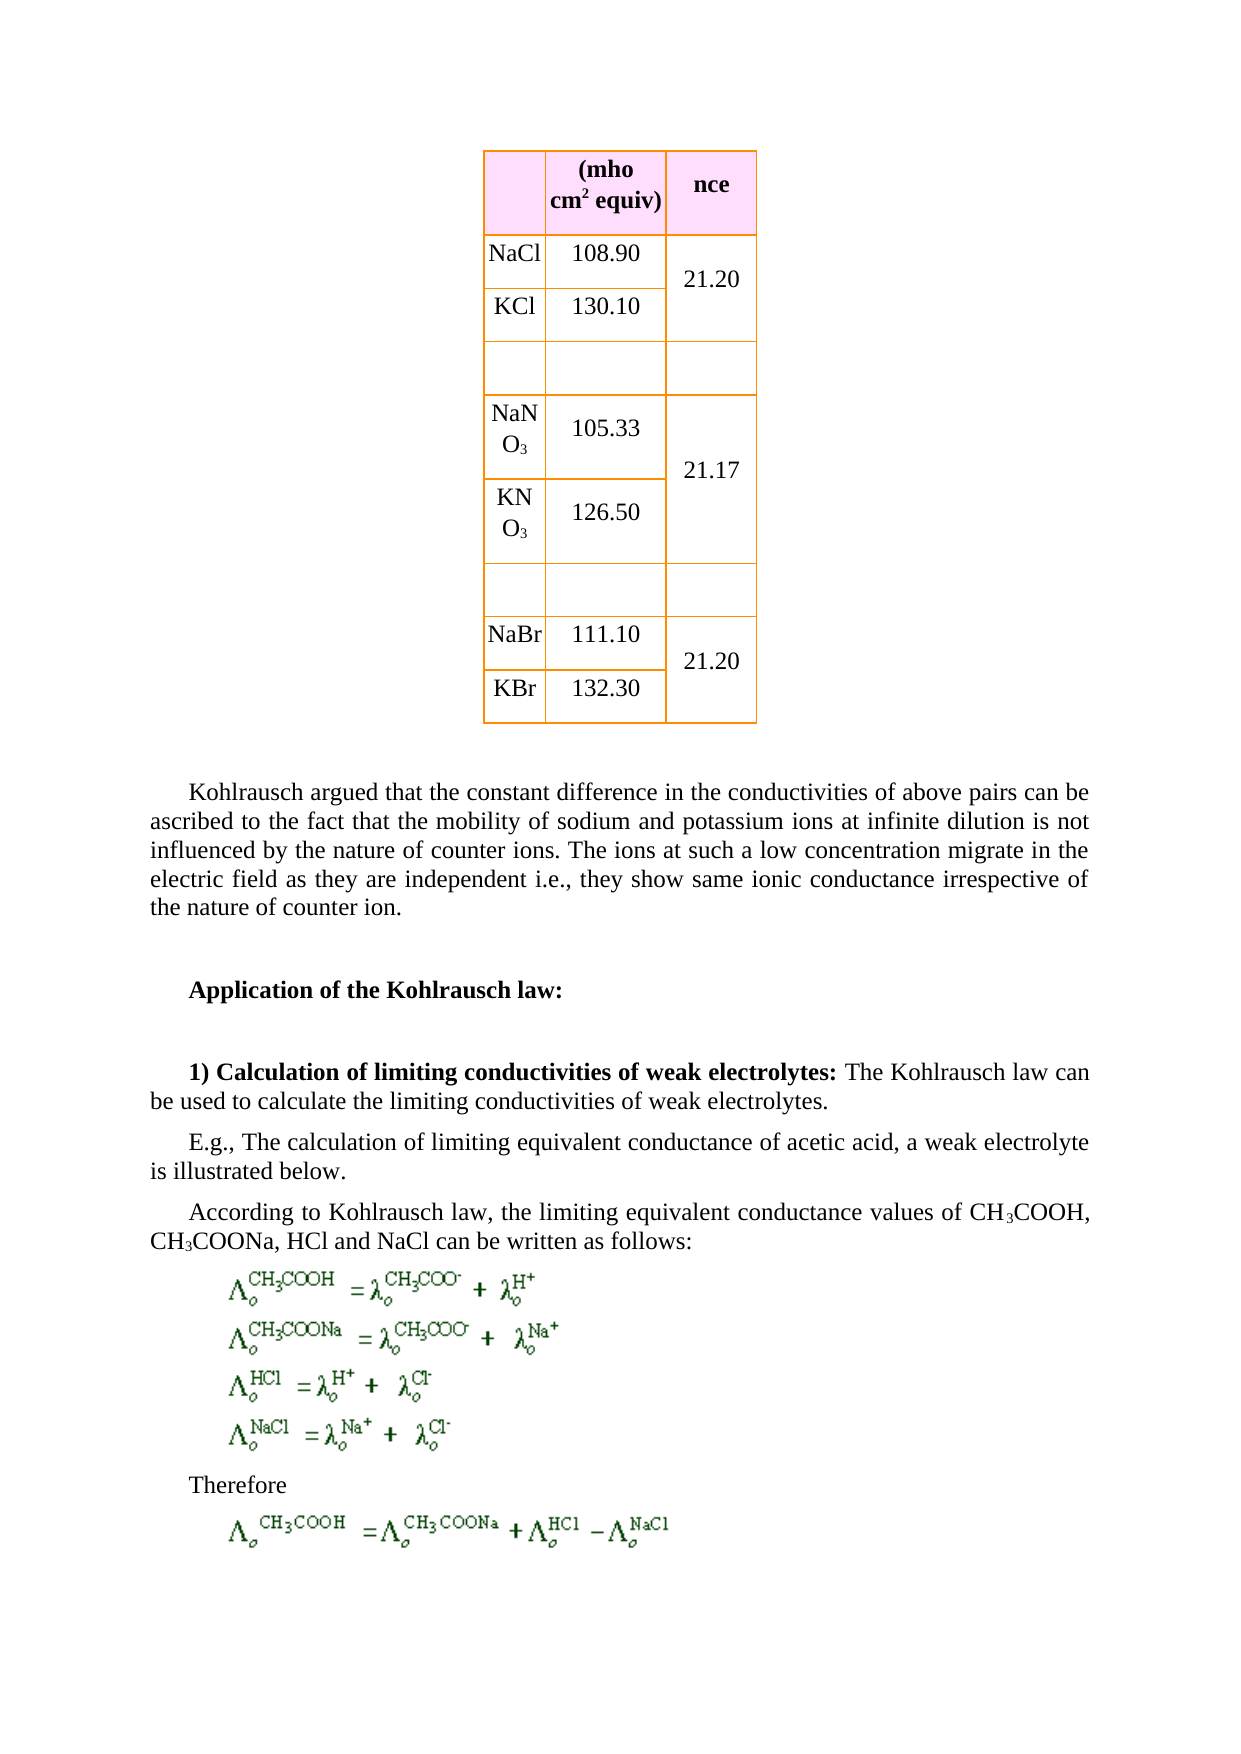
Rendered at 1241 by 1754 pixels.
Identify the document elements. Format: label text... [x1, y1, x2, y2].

table_cell KCl [485, 289, 545, 341]
table_cell 130.10 [546, 289, 665, 341]
table_cell 108.90 [546, 236, 665, 287]
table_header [546, 152, 665, 234]
text Kohlrausch argued that the constant difference in the conductivities of above pairs can be ascribed to the fact that the mobility of sodium and potassium ions at infinite dilution is not influenced by the nature of counter ions. The ions at such a low concentration migrate in the electric field as they are independent i.e., they show same ionic conductance irrespective of the nature of counter ion. [150, 777, 1090, 921]
table_cell NaBr [485, 617, 545, 669]
table_header Difference [667, 152, 756, 234]
table_cell 21.17 [667, 396, 756, 562]
table_cell 21.20 [667, 617, 756, 722]
table_cell [667, 342, 756, 394]
table_cell NaNO3 [485, 396, 545, 478]
table_cell 105.33 [546, 396, 665, 478]
table_cell KBr [485, 671, 545, 722]
picture [226, 1267, 568, 1459]
table_header Salt pair [485, 152, 545, 234]
table_cell 111.10 [546, 617, 665, 669]
picture [226, 1511, 673, 1556]
text Therefore [150, 1471, 1090, 1499]
text 1) Calculation of limiting conductivities of weak electrolytes: The Kohlrausch law can be used to calculate the limiting conductivities of weak electrolytes. [150, 1057, 1090, 1115]
table_cell [485, 342, 545, 394]
table_cell NaCl [485, 236, 545, 287]
table_cell [546, 564, 665, 616]
text E.g., The calculation of limiting equivalent conductance of acetic acid, a weak electrolyte is illustrated below. [150, 1127, 1090, 1185]
table_cell [667, 564, 756, 616]
table_cell 126.50 [546, 480, 665, 562]
table_cell 21.20 [667, 236, 756, 341]
table_cell [546, 342, 665, 394]
text According to Kohlrausch law, the limiting equivalent conductance values of CH3COOH, CH3COONa, HCl and NaCl can be written as follows: [150, 1197, 1090, 1255]
table_cell KNO3 [485, 480, 545, 562]
table_cell 132.30 [546, 671, 665, 722]
text Application of the Kohlrausch law: [150, 975, 1090, 1004]
table_cell [485, 564, 545, 616]
